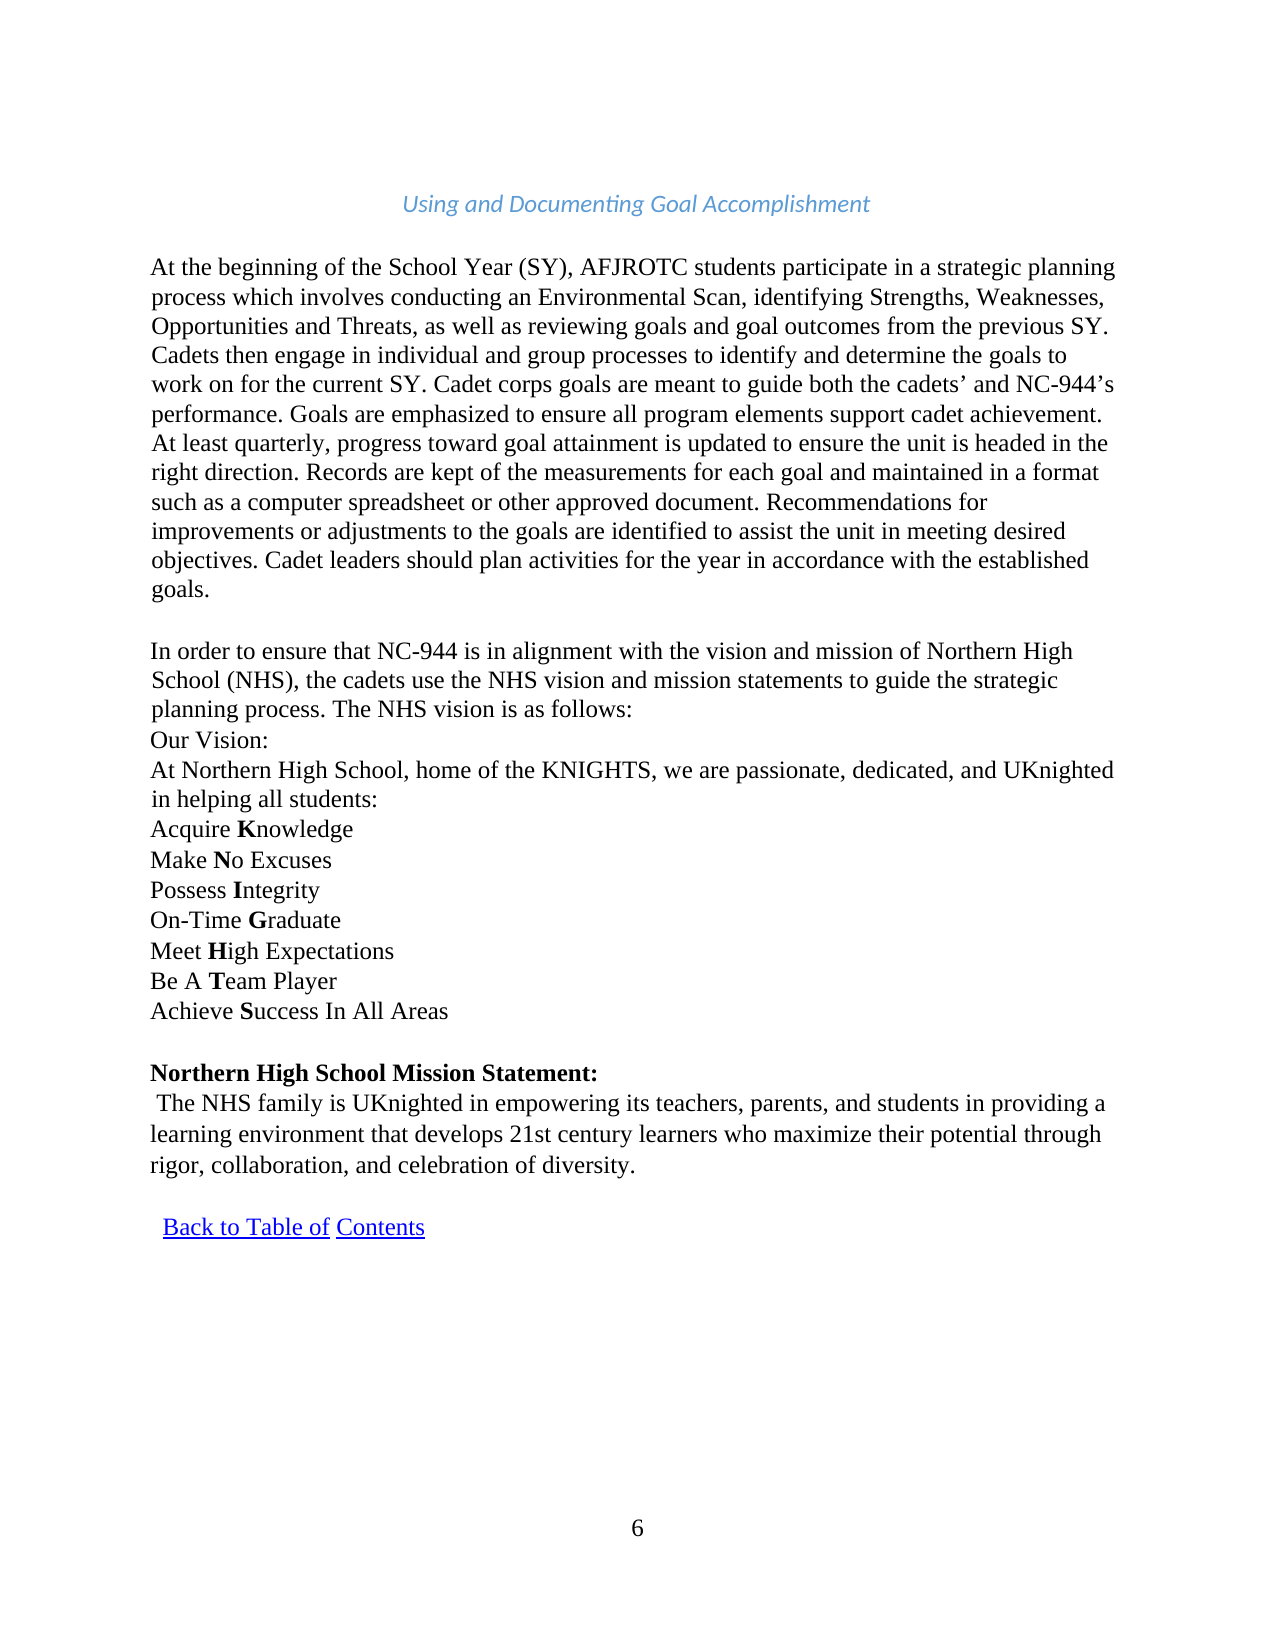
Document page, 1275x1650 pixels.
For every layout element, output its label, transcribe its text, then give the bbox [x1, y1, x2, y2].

text Acquire Knowledge [150, 814, 1125, 843]
text Back to Table of Contents [150, 1212, 1125, 1241]
text At the beginning of the School Year (SY), AFJROTC students participate in a strategic planning process which involves conducting an Environmental Scan, identifying Strengths, Weaknesses, Opportunities and Threats, as well as reviewing goals and goal outcomes from the previous SY. Cadets then engage in individual and group processes to identify and determine the goals to work on for the current SY. Cadet corps goals are meant to guide both the cadets’ and NC-944’s performance. Goals are emphasized to ensure all program elements support cadet achievement. At least quarterly, progress toward goal attainment is updated to ensure the unit is headed in the right direction. Records are kept of the measurements for each goal and maintained in a format such as a computer spreadsheet or other approved document. Recommendations for improvements or adjustments to the goals are identified to assist the unit in meeting desired objectives. Cadet leaders should plan activities for the year in accordance with the established goals. [150, 252, 1125, 603]
text The NHS family is UKnighted in empowering its teachers, parents, and students in providing a learning environment that develops 21st century learners who maximize their potential through rigor, collaboration, and celebration of diversity. [150, 1088, 1131, 1179]
text Meet High Expectations [150, 936, 1125, 964]
text In order to ensure that NC-944 is in alignment with the vision and mission of Northern High School (NHS), the cadets use the NHS vision and mission statements to guide the strategic planning process. The NHS vision is as follows: [150, 636, 1125, 723]
text Our Vision: [150, 725, 1125, 753]
text Achieve Success In All Areas [150, 996, 1125, 1025]
subtitle Using and Documenting Goal Accomplishment [150, 188, 1123, 219]
text Possess Integrity [150, 875, 1125, 904]
text Be A Team Player [150, 966, 1125, 995]
text Make No Excuses [150, 845, 1125, 874]
text Northern High School Mission Statement: [150, 1058, 1125, 1087]
text At Northern High School, home of the KNIGHTS, we are passionate, dedicated, and UKnighted in helping all students: [150, 755, 1125, 813]
text On-Time Graduate [150, 906, 1125, 934]
